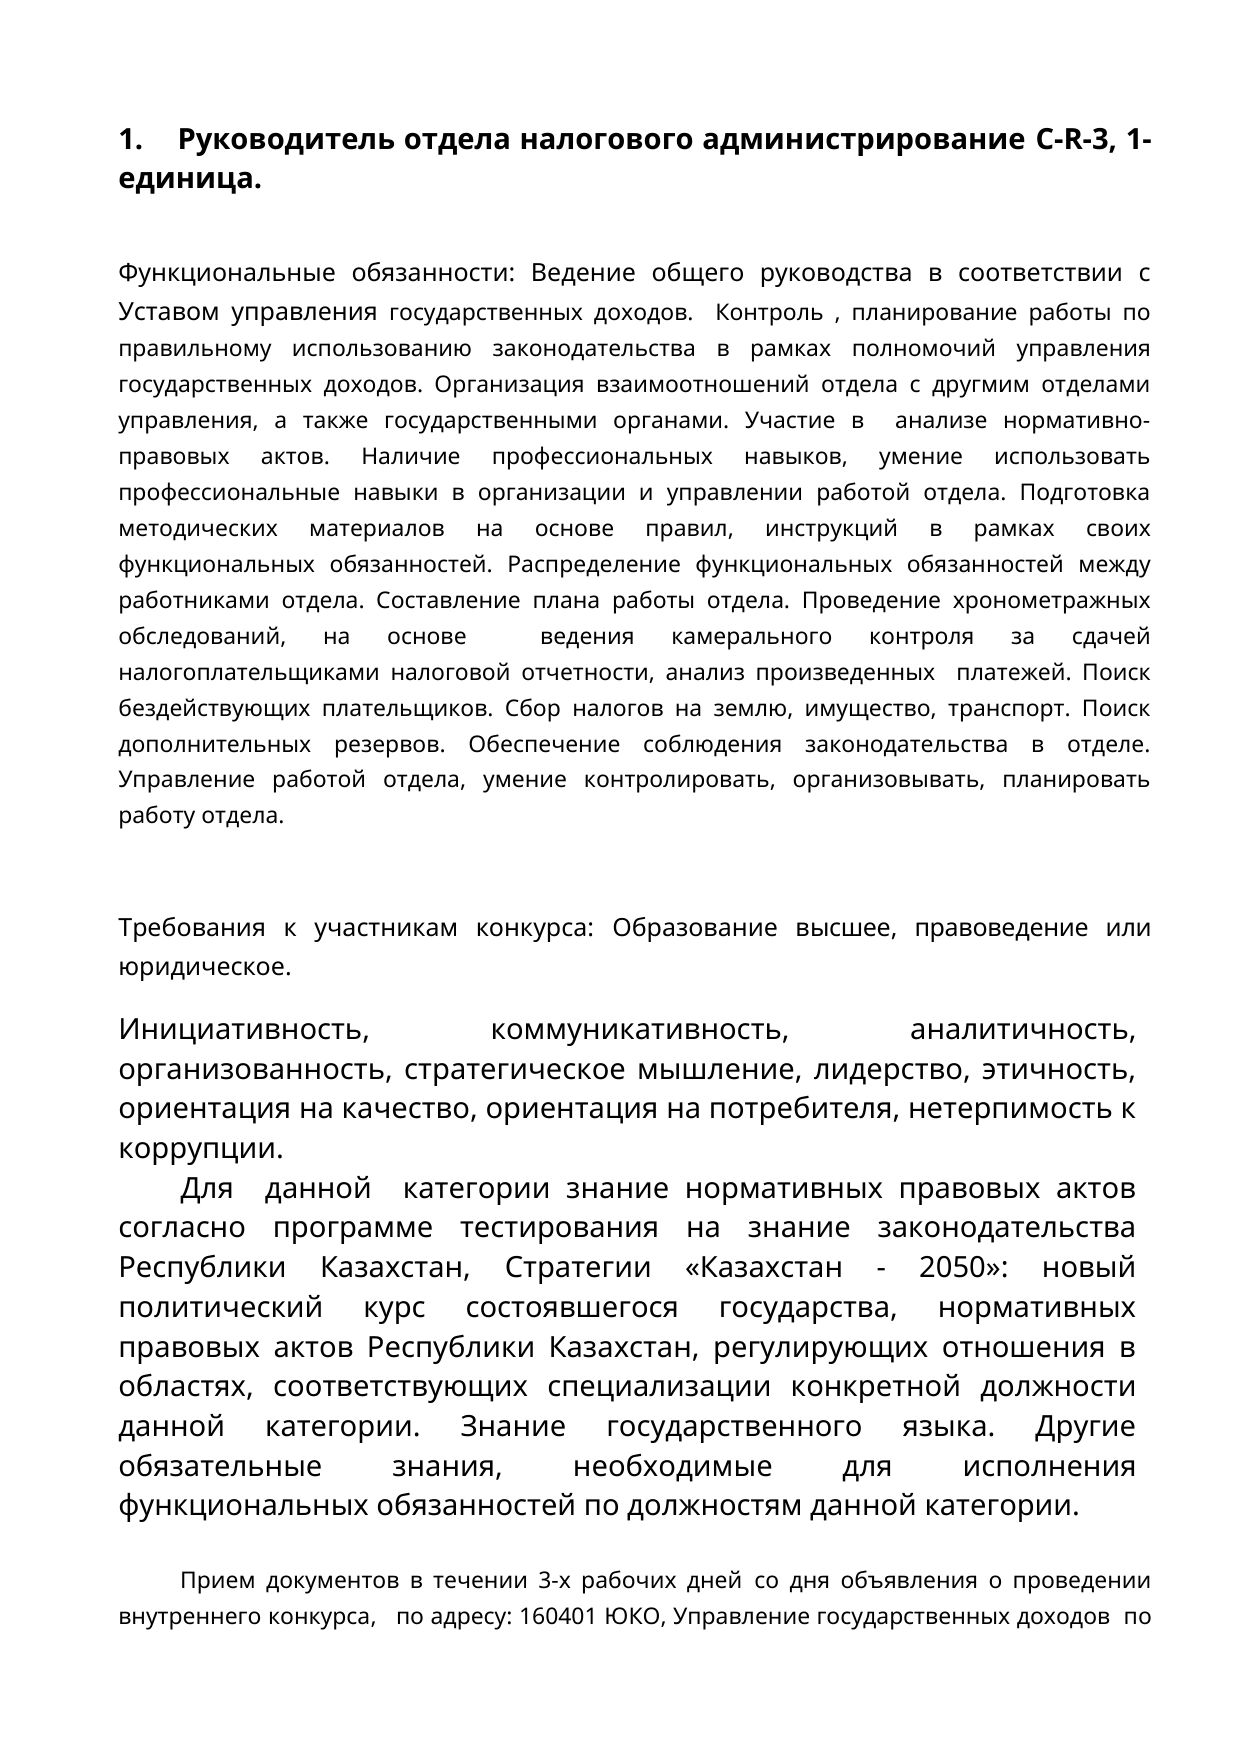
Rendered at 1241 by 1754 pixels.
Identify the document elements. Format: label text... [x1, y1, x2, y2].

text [118, 1564, 1152, 1631]
text Функциональные обязанности: Ведение общего руководства в соответствии с Уставом управления государственных доходов. Контроль , планирование работы по правильному использованию законодательства в рамках полномочий управления государственных доходов. Организация взаимоотношений отдела с другмим отделами управления, а также государственными органами. Участие в анализе нормативно-правовых актов. Наличие профессиональных навыков, умение использовать профессиональные навыки в организации и управлении работой отдела. Подготовка методических материалов на основе правил, инструкций в рамках своих функциональных обязанностей. Распределение функциональных обязанностей между работниками отдела. Составление плана работы отдела. Проведение хронометражных обследований, на основе ведения камерального контроля за сдачей налогоплательщиками налоговой отчетности, анализ произведенных платежей. Поиск бездействующих плательщиков. Сбор налогов на землю, имущество, транспорт. Поиск дополнительных резервов. Обеспечение соблюдения законодательства в отделе. Управление работой отдела, умение контролировать, организовывать, планировать работу отдела. [118, 254, 1152, 831]
text Инициативность, коммуникативность, аналитичность, организованность, стратегическое мышление, лидерство, этичность, ориентация на качество, ориентация на потребителя, нетерпимость к коррупции. [118, 1008, 1137, 1167]
text Требования к участникам конкурса: Образование высшее, правоведение или юридическое. [118, 909, 1152, 982]
list Руководитель отдела налогового администрирование C-R-3, 1-единица. [118, 118, 1152, 197]
text Для данной категории знание нормативных правовых актов согласно программе тестирования на знание законодательства Республики Казахстан, Стратегии «Казахстан - 2050»: новый политический курс состоявшегося государства, нормативных правовых актов Республики Казахстан, регулирующих отношения в областях, соответствующих специализации конкретной должности данной категории. Знание государственного языка. Другие обязательные знания, необходимые для исполнения функциональных обязанностей по должностям данной категории. [118, 1167, 1137, 1524]
